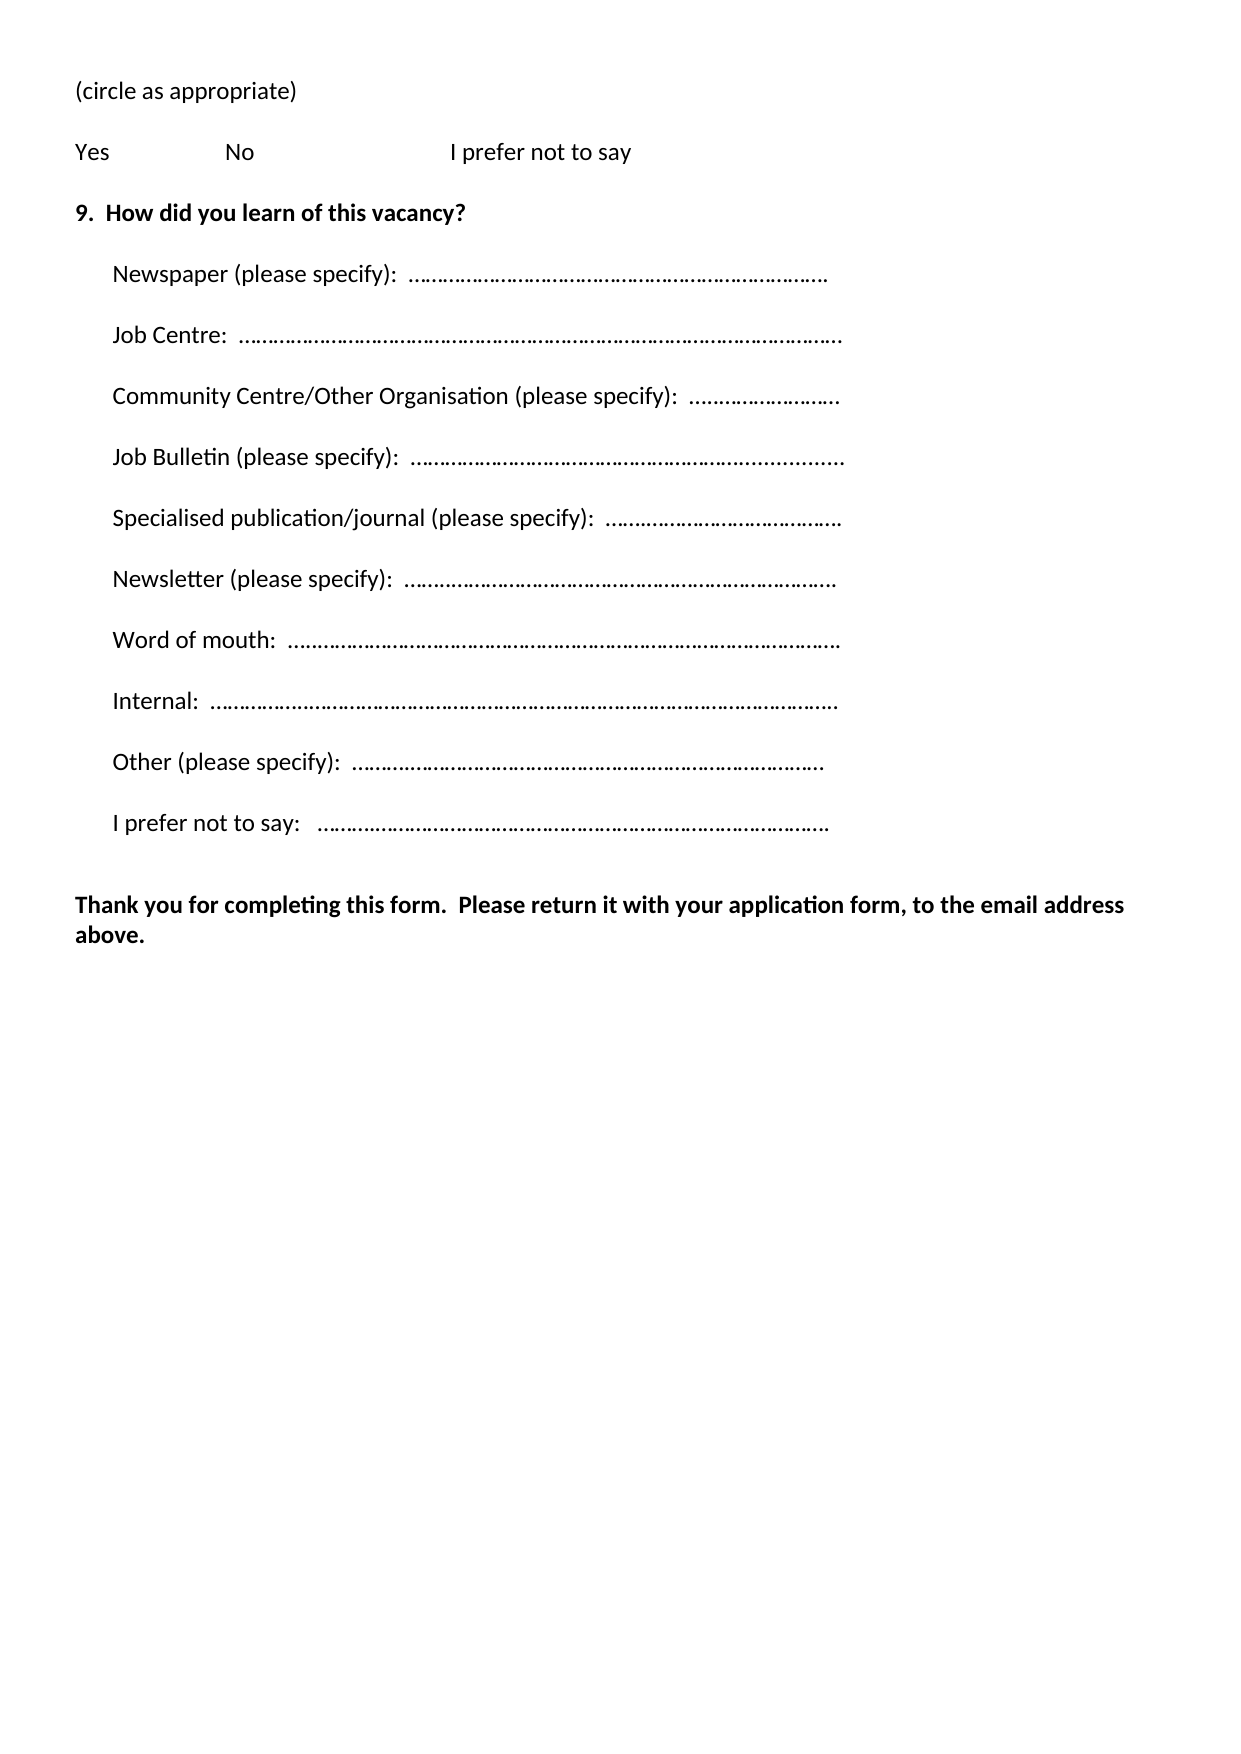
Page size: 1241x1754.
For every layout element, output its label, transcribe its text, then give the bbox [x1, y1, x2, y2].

text Community Centre/Other Organisation (please specify): …..………………… [75, 380, 1165, 411]
text Yes No I prefer not to say [75, 136, 1165, 167]
text Job Bulletin (please specify): …………………………………………………................. [75, 441, 1165, 472]
text Newspaper (please specify): ………………………………………………………………. [75, 258, 1165, 289]
text I prefer not to say: ……….……………………………………………………………………. [75, 807, 1165, 838]
text Internal: ……………..……………………………………………………………………………….. [75, 685, 1165, 716]
text Other (please specify): ……….……………………………………………………………… [75, 746, 1165, 777]
text 9. How did you learn of this vacancy? [75, 197, 1165, 228]
text Thank you for completing this form. Please return it with your application form, to the email address above. [75, 889, 1165, 950]
text Job Centre: …………………………………………………………………………………………… [75, 319, 1165, 350]
text Newsletter (please specify): ……..…………………………………………………………. [75, 563, 1165, 594]
text Specialised publication/journal (please specify): …….……………………………. [75, 502, 1165, 533]
text (circle as appropriate) [75, 75, 1165, 106]
text Word of mouth: …..………………………………………………………………………………. [75, 624, 1165, 655]
